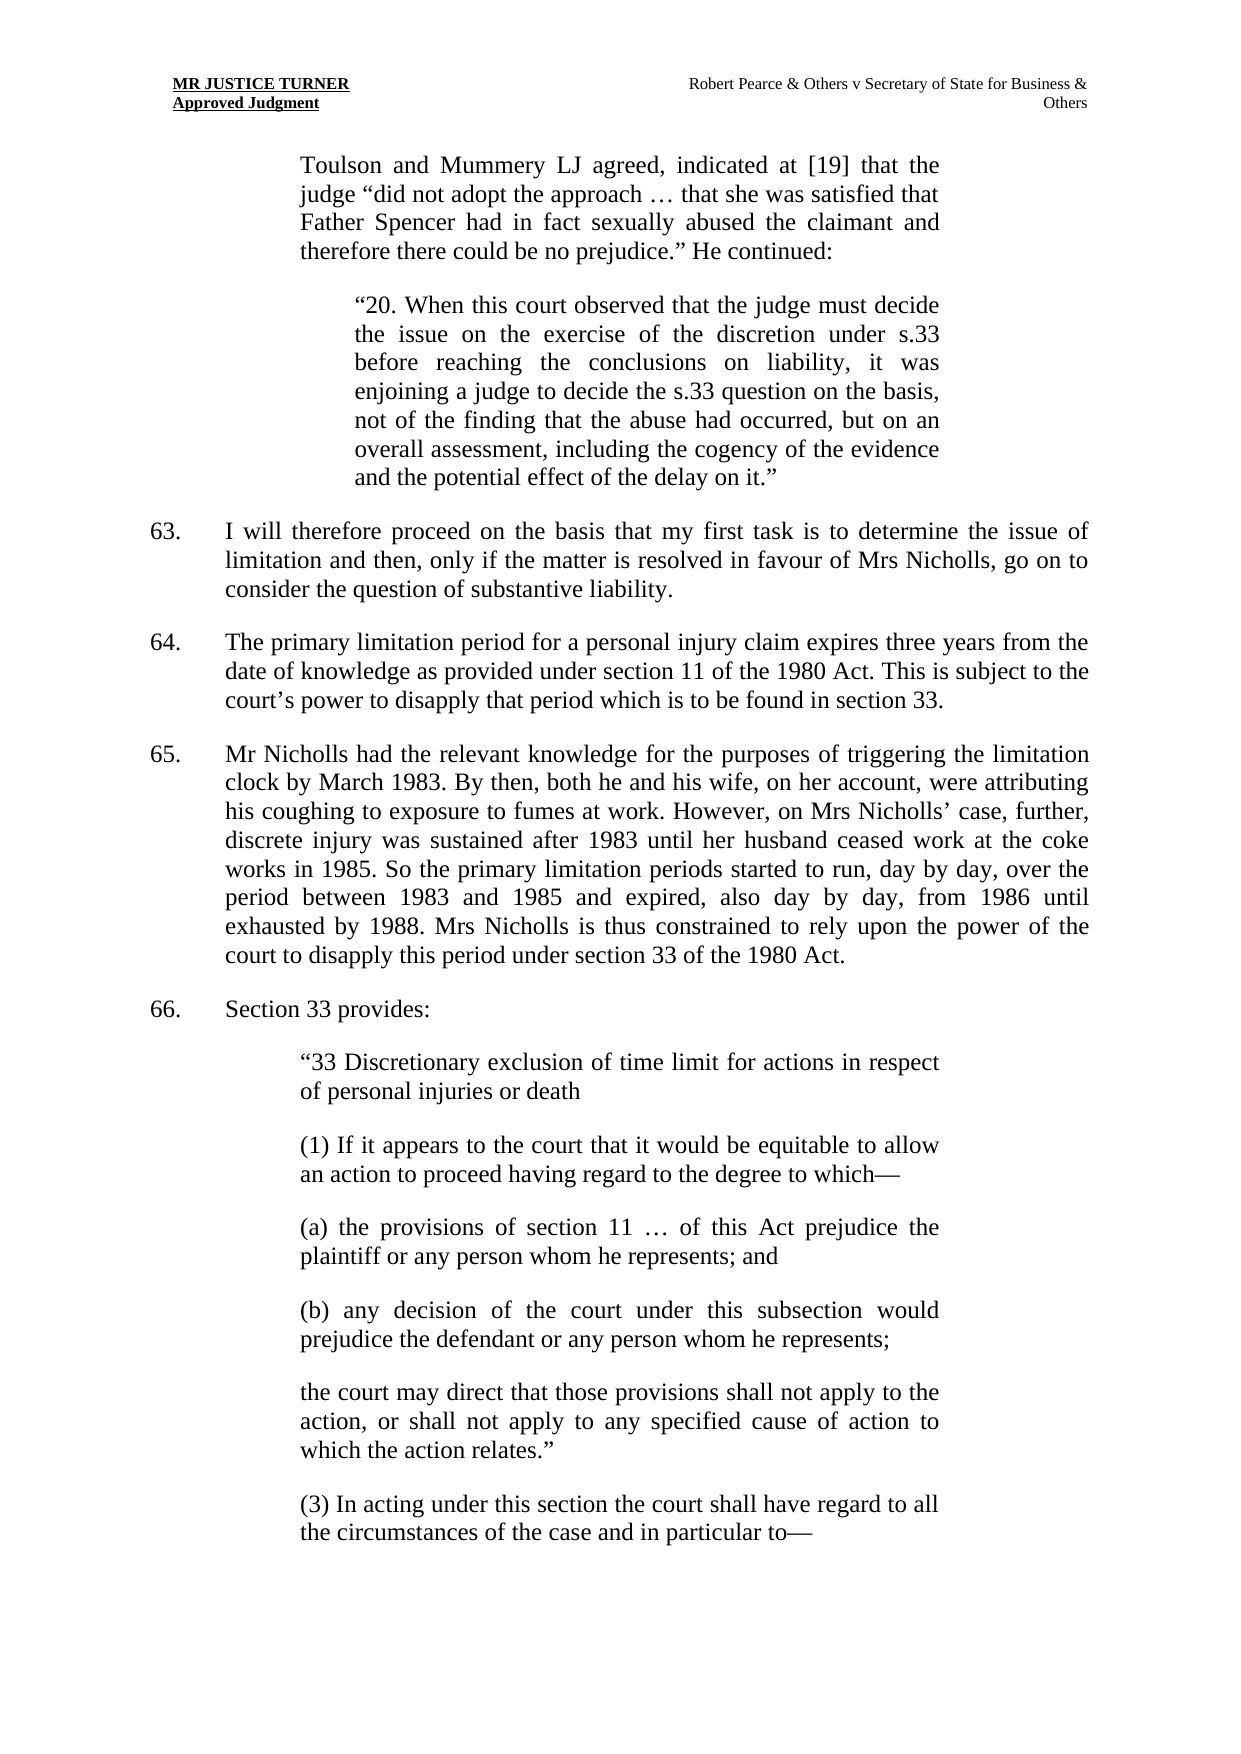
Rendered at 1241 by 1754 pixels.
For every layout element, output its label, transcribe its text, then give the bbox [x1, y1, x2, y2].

text (3) In acting under this section the court shall have regard to all the circumstances of the case and in particular to— [300, 1489, 940, 1546]
text the court may direct that those provisions shall not apply to the action, or shall not apply to any specified cause of action to which the action relates.” [300, 1377, 940, 1464]
text (a) the provisions of section 11 … of this Act prejudice the plaintiff or any person whom he represents; and [300, 1212, 940, 1270]
text “33 Discretionary exclusion of time limit for actions in respect of personal injuries or death [300, 1047, 940, 1105]
text (1) If it appears to the court that it would be equitable to allow an action to proceed having regard to the degree to which— [300, 1130, 940, 1187]
text (b) any decision of the court under this subsection would prejudice the defendant or any person whom he represents; [300, 1295, 940, 1352]
text The primary limitation period for a personal injury claim expires three years from the date of knowledge as provided under section 11 of the 1980 Act. This is subject to the court’s power to disapply that period which is to be found in section 33. [150, 627, 1090, 714]
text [300, 150, 940, 265]
text “20. When this court observed that the judge must decide the issue on the exercise of the discretion under s.33 before reaching the conclusions on liability, it was enjoining a judge to decide the s.33 question on the basis, not of the finding that the abuse had occurred, but on an overall assessment, including the cogency of the evidence and the potential effect of the delay on it.” [354, 290, 940, 491]
text Mr Nicholls had the relevant knowledge for the purposes of triggering the limitation clock by March 1983. By then, both he and his wife, on her account, were attributing his coughing to exposure to fumes at work. However, on Mrs Nicholls’ case, further, discrete injury was sustained after 1983 until her husband ceased work at the coke works in 1985. So the primary limitation periods started to run, day by day, over the period between 1983 and 1985 and expired, also day by day, from 1986 until exhausted by 1988. Mrs Nicholls is thus constrained to rely upon the power of the court to disapply this period under section 33 of the 1980 Act. [150, 739, 1090, 969]
text I will therefore proceed on the basis that my first task is to determine the issue of limitation and then, only if the matter is resolved in favour of Mrs Nicholls, go on to consider the question of substantive liability. [150, 516, 1090, 602]
text Section 33 provides: [150, 994, 1090, 1022]
